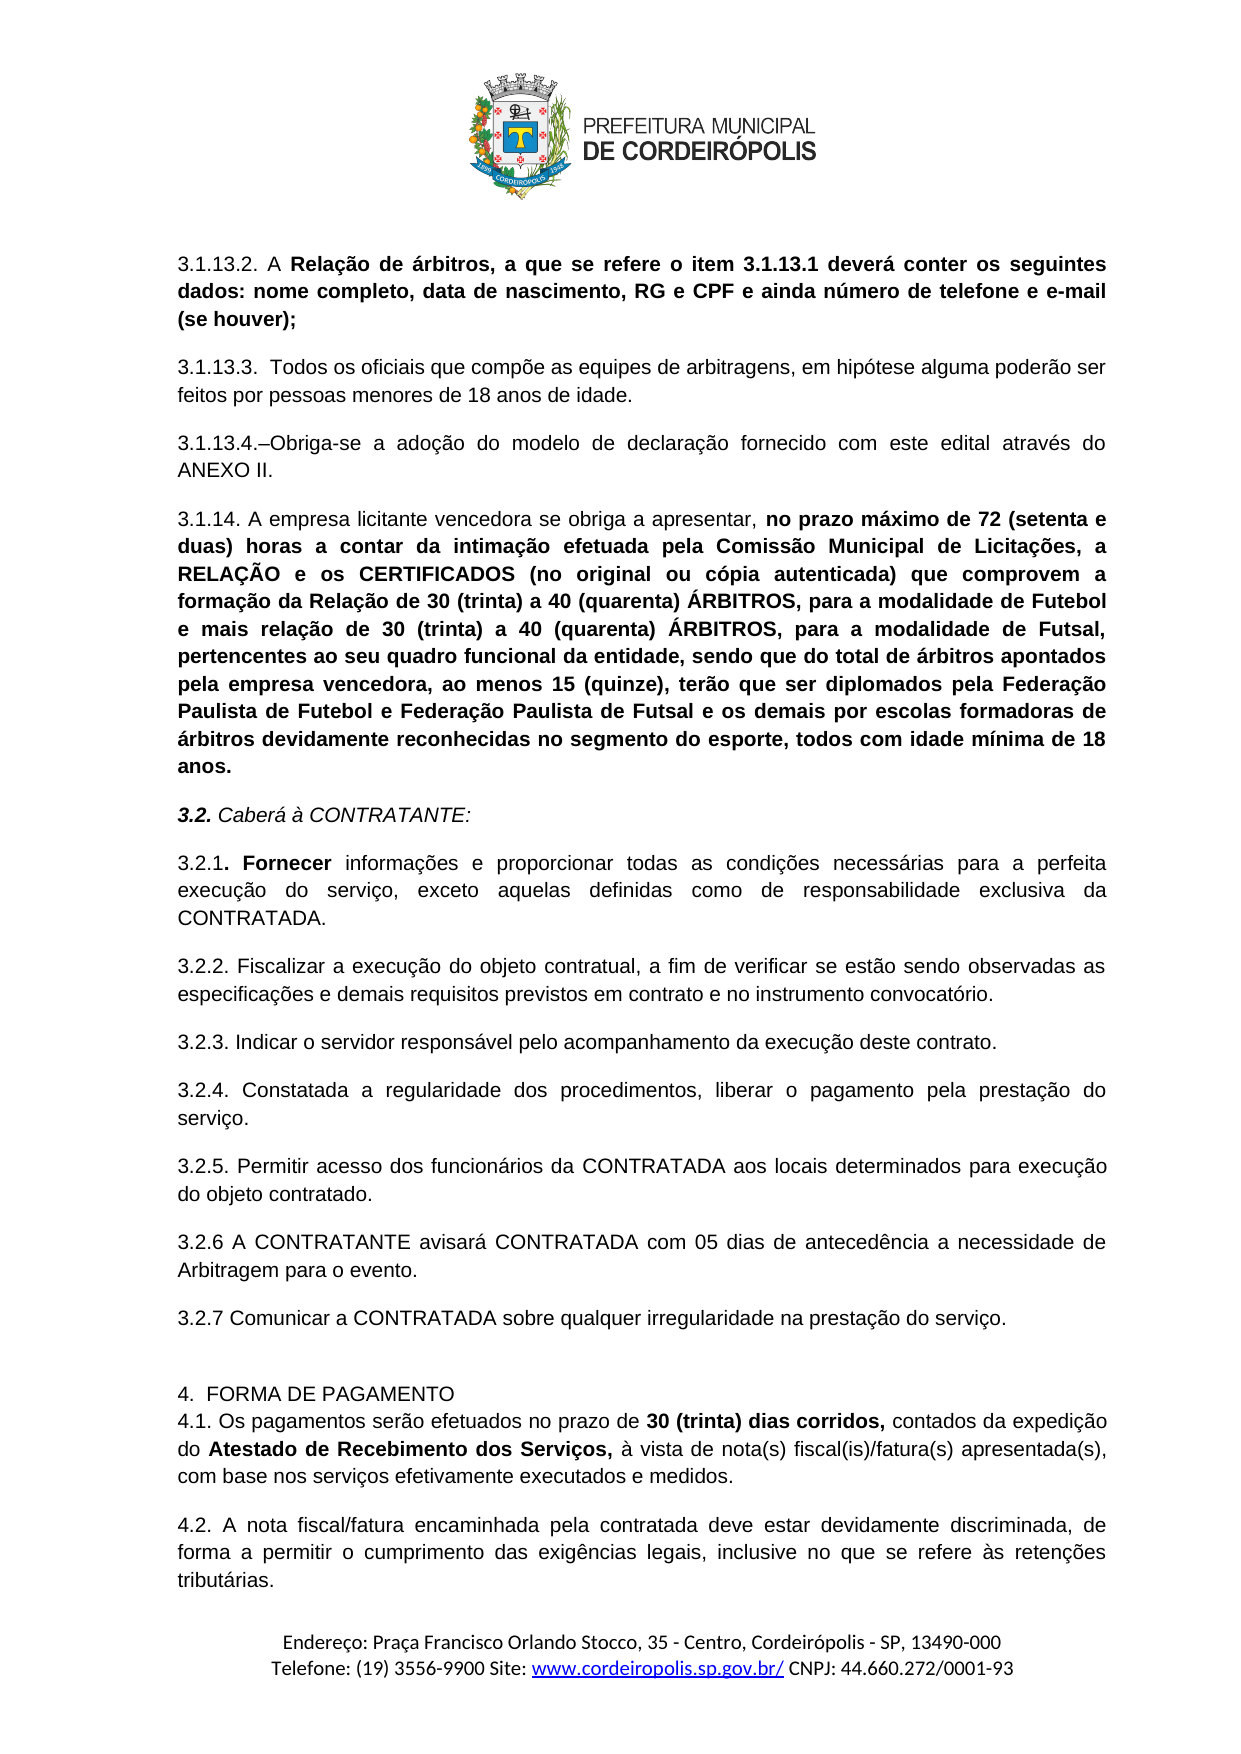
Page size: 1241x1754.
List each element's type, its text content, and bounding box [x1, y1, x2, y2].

text 3.1.13.2. A Relação de árbitros, a que se refere o item 3.1.13.1 deverá conter os seguintes dados: nome completo, data de nascimento, RG e CPF e ainda número de telefone e e-mail (se houver); [177, 252, 1107, 331]
subtitle 4. FORMA DE PAGAMENTO [177, 1382, 1107, 1406]
text 3.2.2. Fiscalizar a execução do objeto contratual, a fim de verificar se estão sendo observadas as especificações e demais requisitos previstos em contrato e no instrumento convocatório. [177, 954, 1107, 1006]
text 3.2.1. Fornecer informações e proporcionar todas as condições necessárias para a perfeita execução do serviço, exceto aquelas definidas como de responsabilidade exclusiva da CONTRATADA. [177, 851, 1107, 930]
text 3.1.14. A empresa licitante vencedora se obriga a apresentar, no prazo máximo de 72 (setenta e duas) horas a contar da intimação efetuada pela Comissão Municipal de Licitações, a RELAÇÃO e os CERTIFICADOS (no original ou cópia autenticada) que comprovem a formação da Relação de 30 (trinta) a 40 (quarenta) ÁRBITROS, para a modalidade de Futebol e mais relação de 30 (trinta) a 40 (quarenta) ÁRBITROS, para a modalidade de Futsal, pertencentes ao seu quadro funcional da entidade, sendo que do total de árbitros apontados pela empresa vencedora, ao menos 15 (quinze), terão que ser diplomados pela Federação Paulista de Futebol e Federação Paulista de Futsal e os demais por escolas formadoras de árbitros devidamente reconhecidas no segmento do esporte, todos com idade mínima de 18 anos. [177, 507, 1107, 778]
text 4.2. A nota fiscal/fatura encaminhada pela contratada deve estar devidamente discriminada, de forma a permitir o cumprimento das exigências legais, inclusive no que se refere às retenções tributárias. [177, 1512, 1107, 1591]
text 3.1.13.4.–Obriga-se a adoção do modelo de declaração fornecido com este edital através do ANEXO II. [177, 431, 1107, 482]
text 3.2.3. Indicar o servidor responsável pelo acompanhamento da execução deste contrato. [177, 1030, 1107, 1054]
text 3.2. Caberá à CONTRATANTE: [177, 802, 1107, 826]
text 3.2.4. Constatada a regularidade dos procedimentos, liberar o pagamento pela prestação do serviço. [177, 1078, 1107, 1130]
picture [469, 73, 816, 200]
text 3.2.6 A CONTRATANTE avisará CONTRATADA com 05 dias de antecedência a necessidade de Arbitragem para o evento. [177, 1230, 1107, 1281]
text 4.1. Os pagamentos serão efetuados no prazo de 30 (trinta) dias corridos, contados da expedição do Atestado de Recebimento dos Serviços, à vista de nota(s) fiscal(is)/fatura(s) apresentada(s), com base nos serviços efetivamente executados e medidos. [177, 1409, 1107, 1488]
text 3.2.7 Comunicar a CONTRATADA sobre qualquer irregularidade na prestação do serviço. [177, 1306, 1107, 1330]
text 3.1.13.3. Todos os oficiais que compõe as equipes de arbitragens, em hipótese alguma poderão ser feitos por pessoas menores de 18 anos de idade. [177, 355, 1107, 406]
text 3.2.5. Permitir acesso dos funcionários da CONTRATADA aos locais determinados para execução do objeto contratado. [177, 1154, 1107, 1206]
